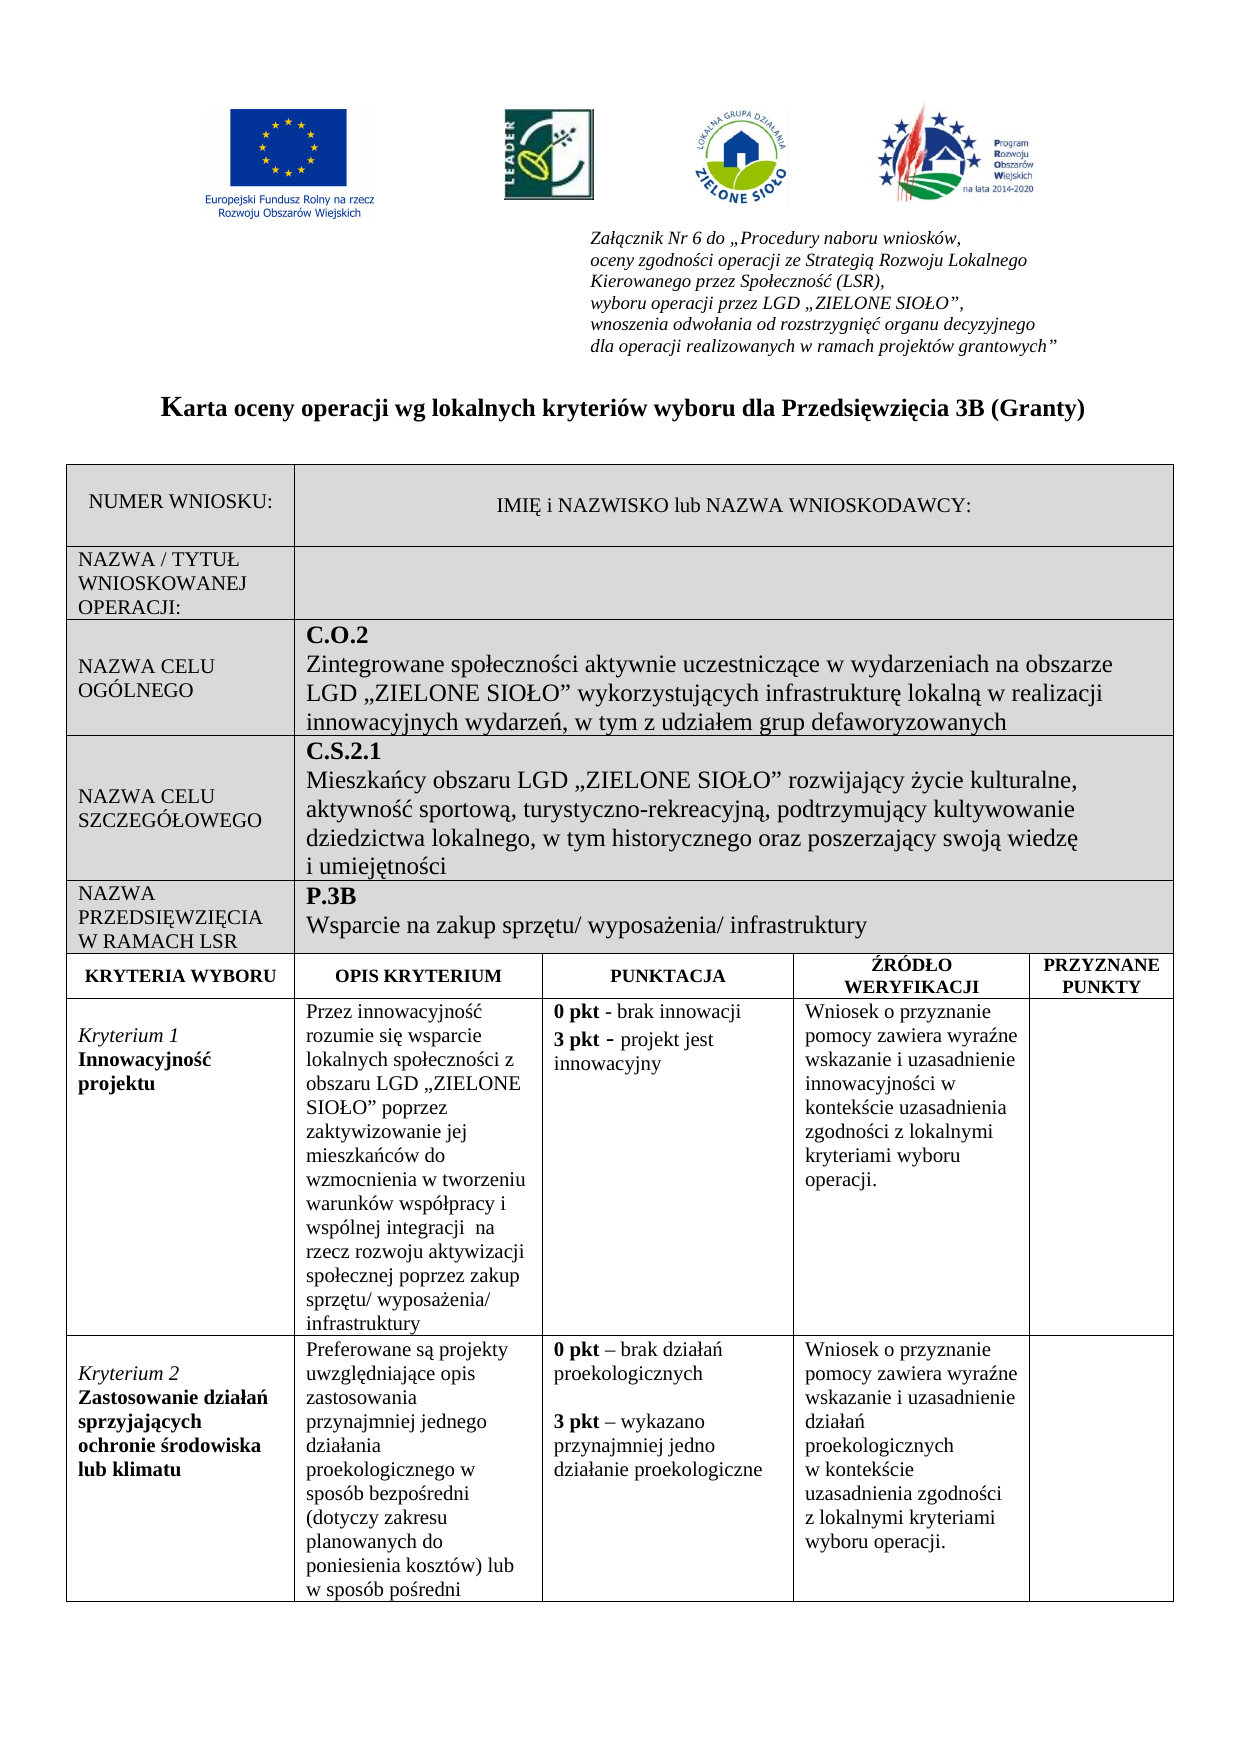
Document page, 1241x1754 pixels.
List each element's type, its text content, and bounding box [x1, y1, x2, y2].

table_cell [1030, 1336, 1173, 1601]
table_cell NAZWA / TYTUŁ WNIOSKOWANEJ OPERACJI: [67, 547, 294, 619]
table_cell [1030, 999, 1173, 1335]
table_header NUMER WNIOSKU: [67, 465, 294, 546]
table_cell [295, 1336, 542, 1601]
table_header IMIĘ i NAZWISKO lub NAZWA WNIOSKODAWCY: [295, 465, 1173, 546]
table_cell Wniosek o przyznanie pomocy zawiera wyraźne wskazanie i uzasadnienie innowacyjności w kontekście uzasadnienia zgodności z lokalnymi kryteriami wyboru operacji. [794, 999, 1029, 1335]
table_cell NAZWA CELU SZCZEGÓŁOWEGO [67, 736, 294, 880]
text wyboru operacji przez LGD „ZIELONE SIOŁO”, [590, 292, 1093, 313]
table_cell PRZYZNANE PUNKTY [1030, 954, 1173, 997]
table_cell KRYTERIA WYBORU [67, 954, 294, 997]
table_cell 0 pkt - brak innowacji 3 pkt - projekt jest innowacyjny [543, 999, 793, 1335]
table_cell OPIS KRYTERIUM [295, 954, 542, 997]
text Załącznik Nr 6 do „Procedury naboru wniosków, [590, 227, 1093, 248]
table_cell Kryterium 1 Innowacyjność projektu [67, 999, 294, 1335]
table_cell C.S.2.1 Mieszkańcy obszaru LGD „ZIELONE SIOŁO” rozwijający życie kulturalne, aktywność sportową, turystyczno-rekreacyjną, podtrzymujący kultywowanie dziedzictwa lokalnego, w tym historycznego oraz poszerzający swoją wiedzę i umiejętności [295, 736, 1173, 880]
table_cell NAZWA CELU OGÓLNEGO [67, 620, 294, 735]
table_cell C.O.2 Zintegrowane społeczności aktywnie uczestniczące w wydarzeniach na obszarze LGD „ZIELONE SIOŁO” wykorzystujących infrastrukturę lokalną w realizacji innowacyjnych wydarzeń, w tym z udziałem grup defaworyzowanych [295, 620, 1173, 735]
table_cell [295, 547, 1173, 619]
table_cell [543, 1336, 793, 1601]
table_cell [794, 1336, 1029, 1601]
table_cell ŹRÓDŁO WERYFIKACJI [794, 954, 1029, 997]
table_cell NAZWA PRZEDSIĘWZIĘCIA W RAMACH LSR [67, 881, 294, 953]
picture [205, 109, 374, 219]
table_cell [67, 1336, 294, 1601]
text dla operacji realizowanych w ramach projektów grantowych” [590, 335, 1093, 356]
table_cell P.3B Wsparcie na zakup sprzętu/ wyposażenia/ infrastruktury [295, 881, 1173, 953]
text wnoszenia odwołania od rozstrzygnięć organu decyzyjnego [590, 313, 1093, 335]
table_cell PUNKTACJA [543, 954, 793, 997]
picture [870, 96, 1046, 211]
picture [504, 109, 594, 200]
table_cell Przez innowacyjność rozumie się wsparcie lokalnych społeczności z obszaru LGD „ZIELONE SIOŁO” poprzez zaktywizowanie jej mieszkańców do wzmocnienia w tworzeniu warunków współpracy i wspólnej integracji na rzecz rozwoju aktywizacji społecznej poprzez zakup sprzętu/ wyposażenia/ infrastruktury [295, 999, 542, 1335]
text oceny zgodności operacji ze Strategią Rozwoju Lokalnego Kierowanego przez Społeczność (LSR), [590, 248, 1093, 292]
picture [693, 109, 789, 205]
subtitle Karta oceny operacji wg lokalnych kryteriów wyboru dla Przedsięwzięcia 3B (Granty) [148, 389, 1093, 422]
